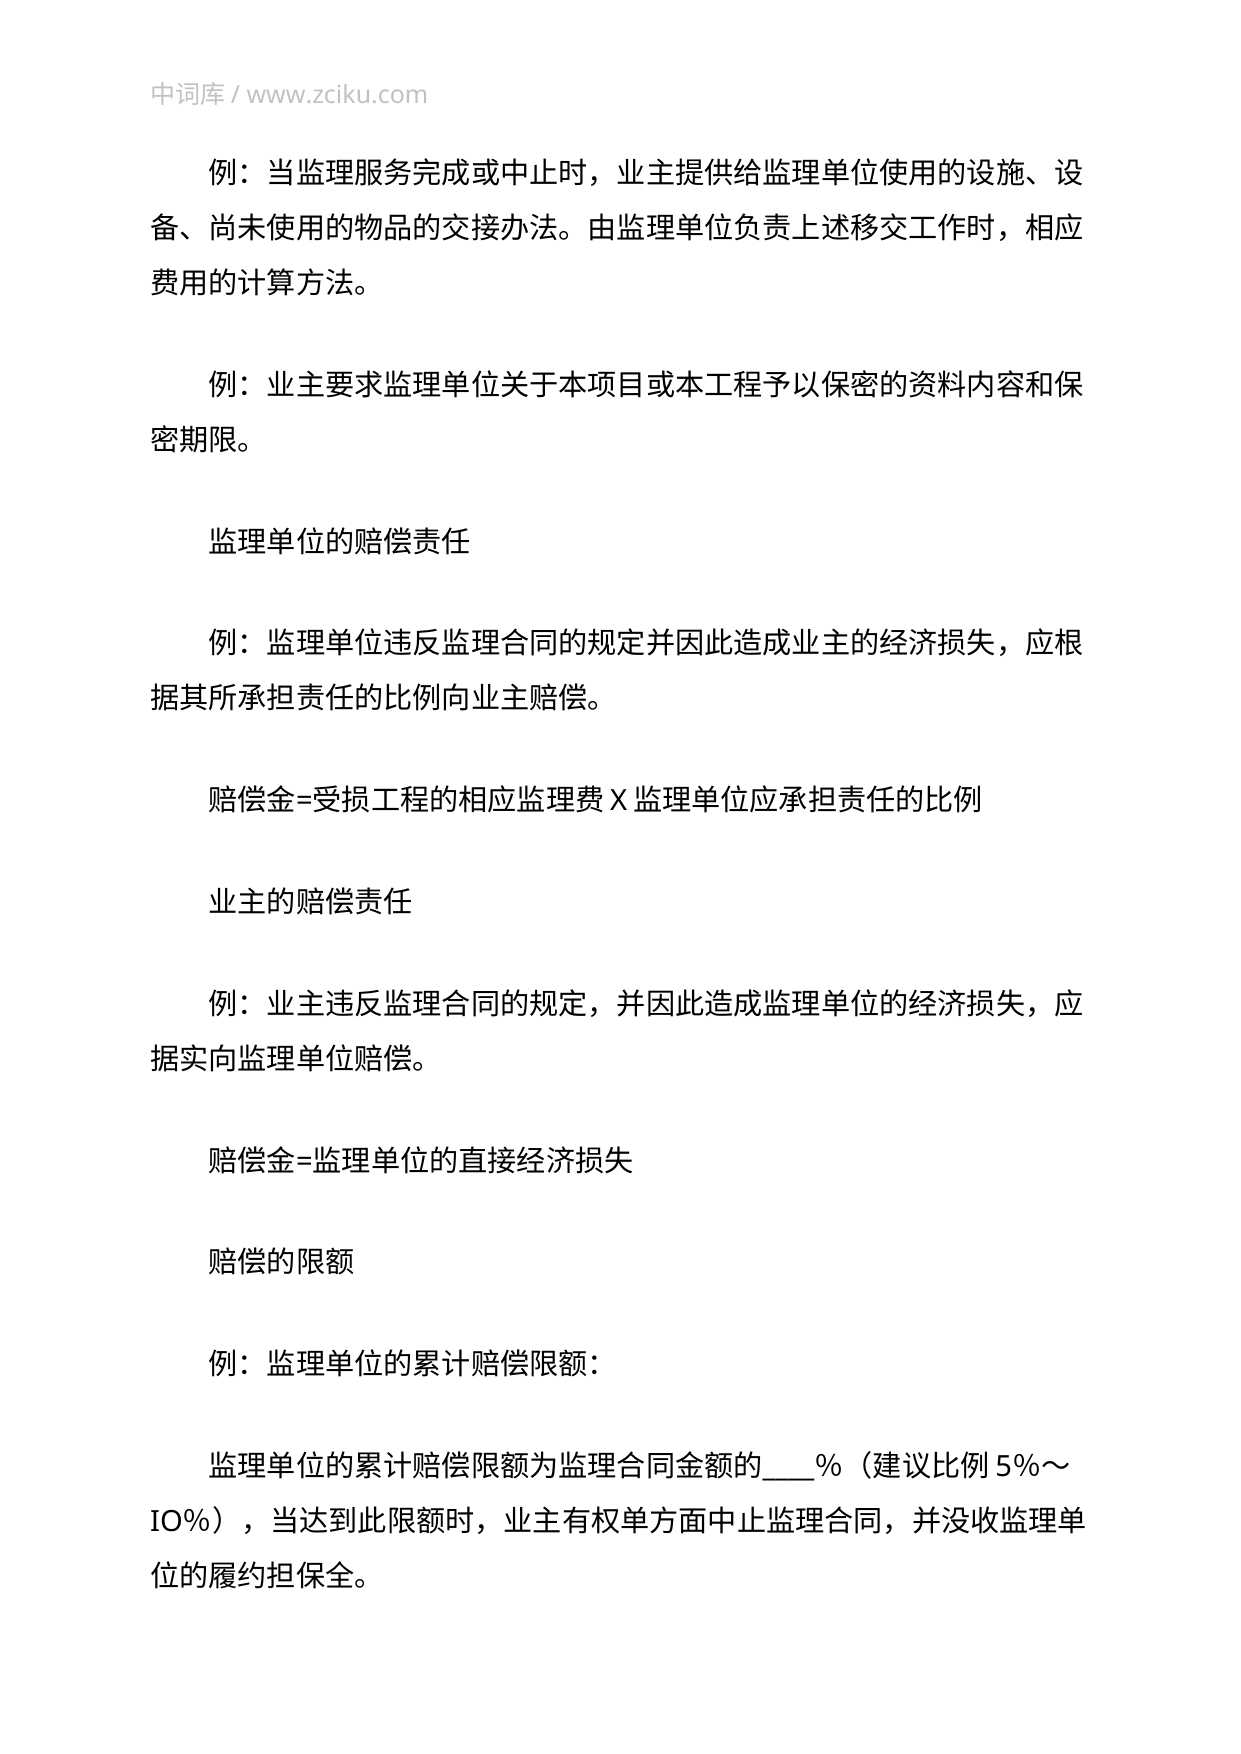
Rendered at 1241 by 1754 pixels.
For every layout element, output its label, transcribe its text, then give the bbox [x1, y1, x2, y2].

text 赔偿金=受损工程的相应监理费X监理单位应承担责任的比例 [150, 777, 1090, 819]
text 监理单位的累计赔偿限额为监理合同金额的____％（建议比例5％～IO％），当达到此限额时，业主有权单方面中止监理合同，并没收监理单位的履约担保全。 [150, 1443, 1090, 1595]
text 赔偿金=监理单位的直接经济损失 [150, 1137, 1090, 1179]
text 赔偿的限额 [150, 1239, 1090, 1281]
text 监理单位的赔偿责任 [150, 518, 1090, 561]
text 业主的赔偿责任 [150, 879, 1090, 921]
text 例：当监理服务完成或中止时，业主提供给监理单位使用的设施、设备、尚未使用的物品的交接办法。由监理单位负责上述移交工作时，相应费用的计算方法。 [150, 150, 1090, 302]
text 例：监理单位违反监理合同的规定并因此造成业主的经济损失，应根据其所承担责任的比例向业主赔偿。 [150, 620, 1090, 717]
text 例：监理单位的累计赔偿限额： [150, 1341, 1090, 1383]
text 例：业主违反监理合同的规定，并因此造成监理单位的经济损失，应据实向监理单位赔偿。 [150, 980, 1090, 1078]
text 例：业主要求监理单位关于本项目或本工程予以保密的资料内容和保密期限。 [150, 362, 1090, 459]
